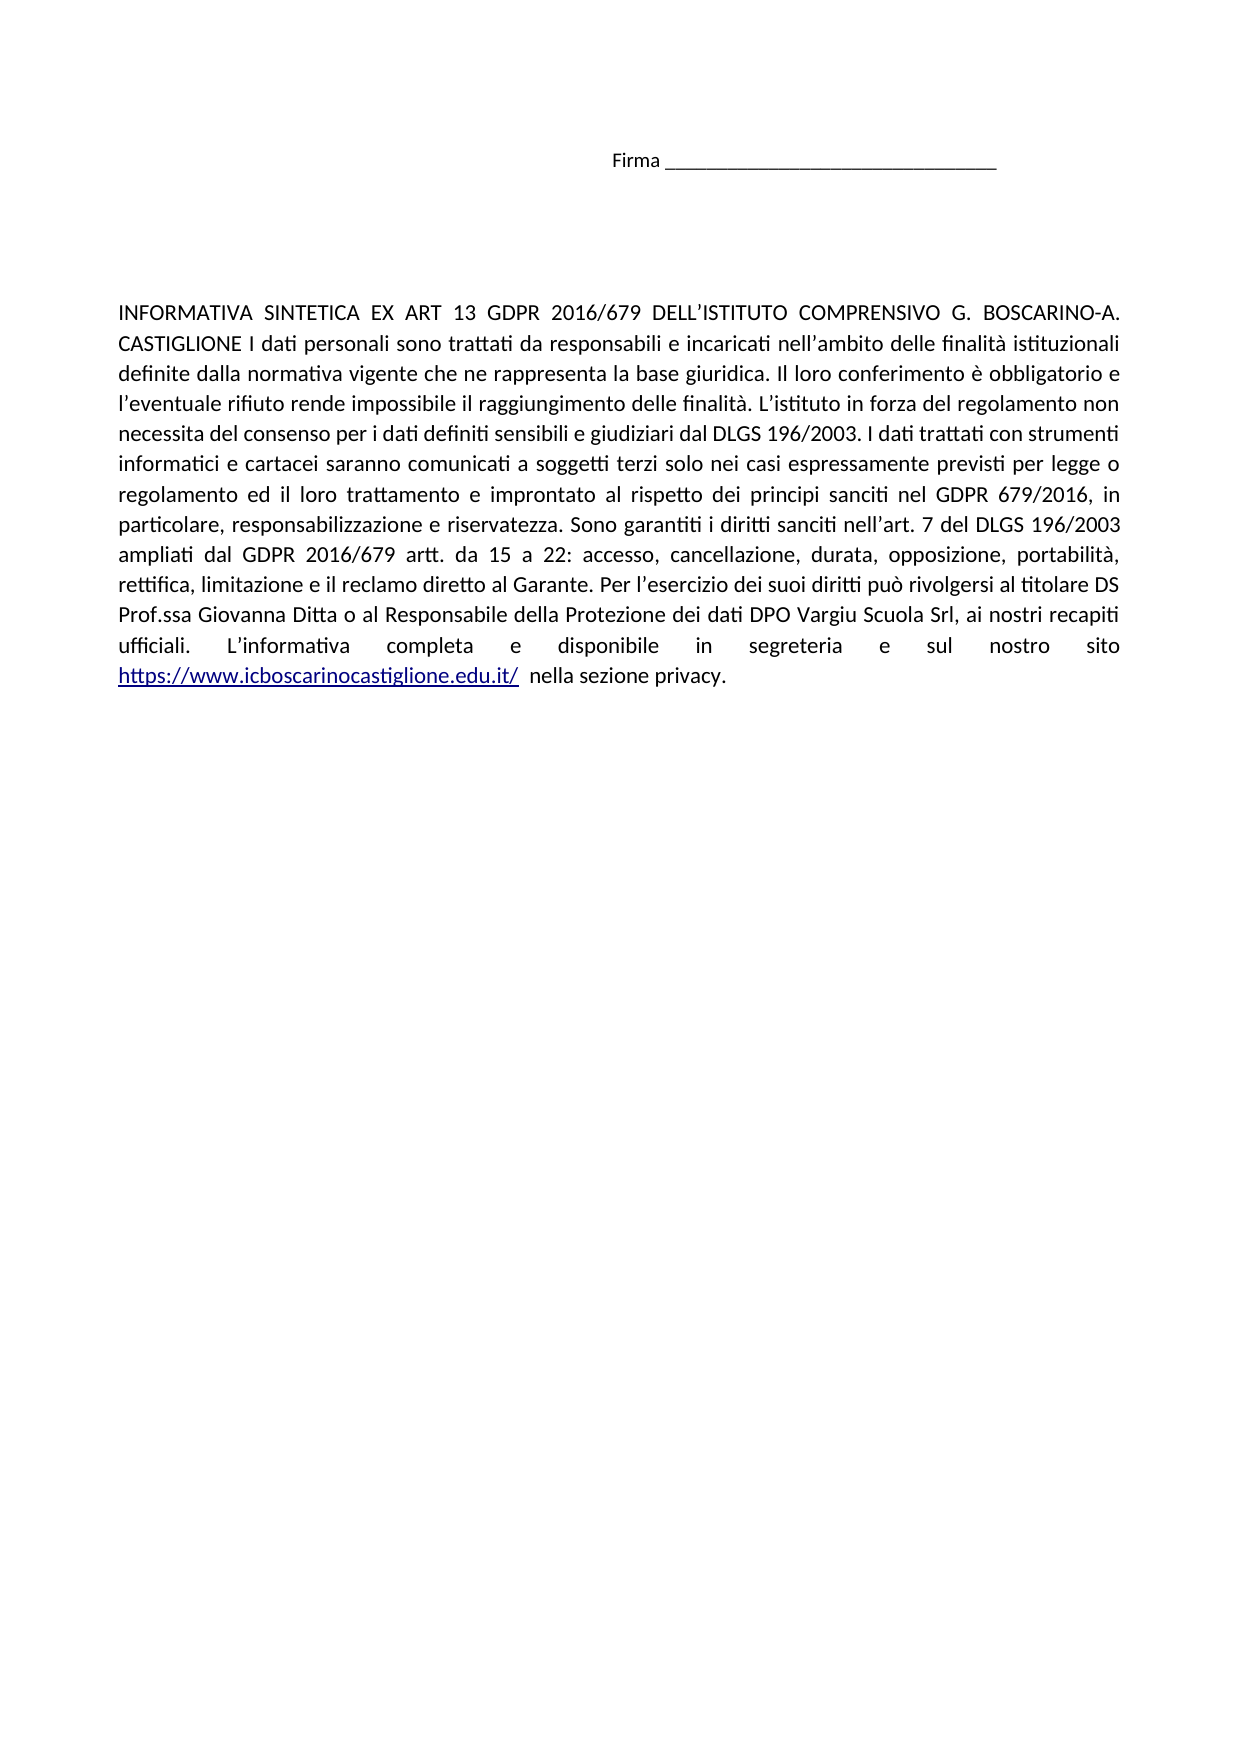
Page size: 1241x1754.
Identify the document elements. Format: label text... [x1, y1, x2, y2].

text INFORMATIVA SINTETICA EX ART 13 GDPR 2016/679 DELL’ISTITUTO COMPRENSIVO G. BOSCARINO-A. CASTIGLIONE I dati personali sono trattati da responsabili e incaricati nell’ambito delle finalità istituzionali definite dalla normativa vigente che ne rappresenta la base giuridica. Il loro conferimento è obbligatorio e l’eventuale rifiuto rende impossibile il raggiungimento delle finalità. L’istituto in forza del regolamento non necessita del consenso per i dati definiti sensibili e giudiziari dal DLGS 196/2003. I dati trattati con strumenti informatici e cartacei saranno comunicati a soggetti terzi solo nei casi espressamente previsti per legge o regolamento ed il loro trattamento e improntato al rispetto dei principi sanciti nel GDPR 679/2016, in particolare, responsabilizzazione e riservatezza. Sono garantiti i diritti sanciti nell’art. 7 del DLGS 196/2003 ampliati dal GDPR 2016/679 artt. da 15 a 22: accesso, cancellazione, durata, opposizione, portabilità, rettifica, limitazione e il reclamo diretto al Garante. Per l’esercizio dei suoi diritti può rivolgersi al titolare DS Prof.ssa Giovanna Ditta o al Responsabile della Protezione dei dati DPO Vargiu Scuola Srl, ai nostri recapiti ufficiali. L’informativa completa e disponibile in segreteria e sul nostro sito https://www.icboscarinocastiglione.edu.it/ nella sezione privacy. [118, 298, 1122, 689]
text Firma ________________________________ [156, 148, 1122, 173]
